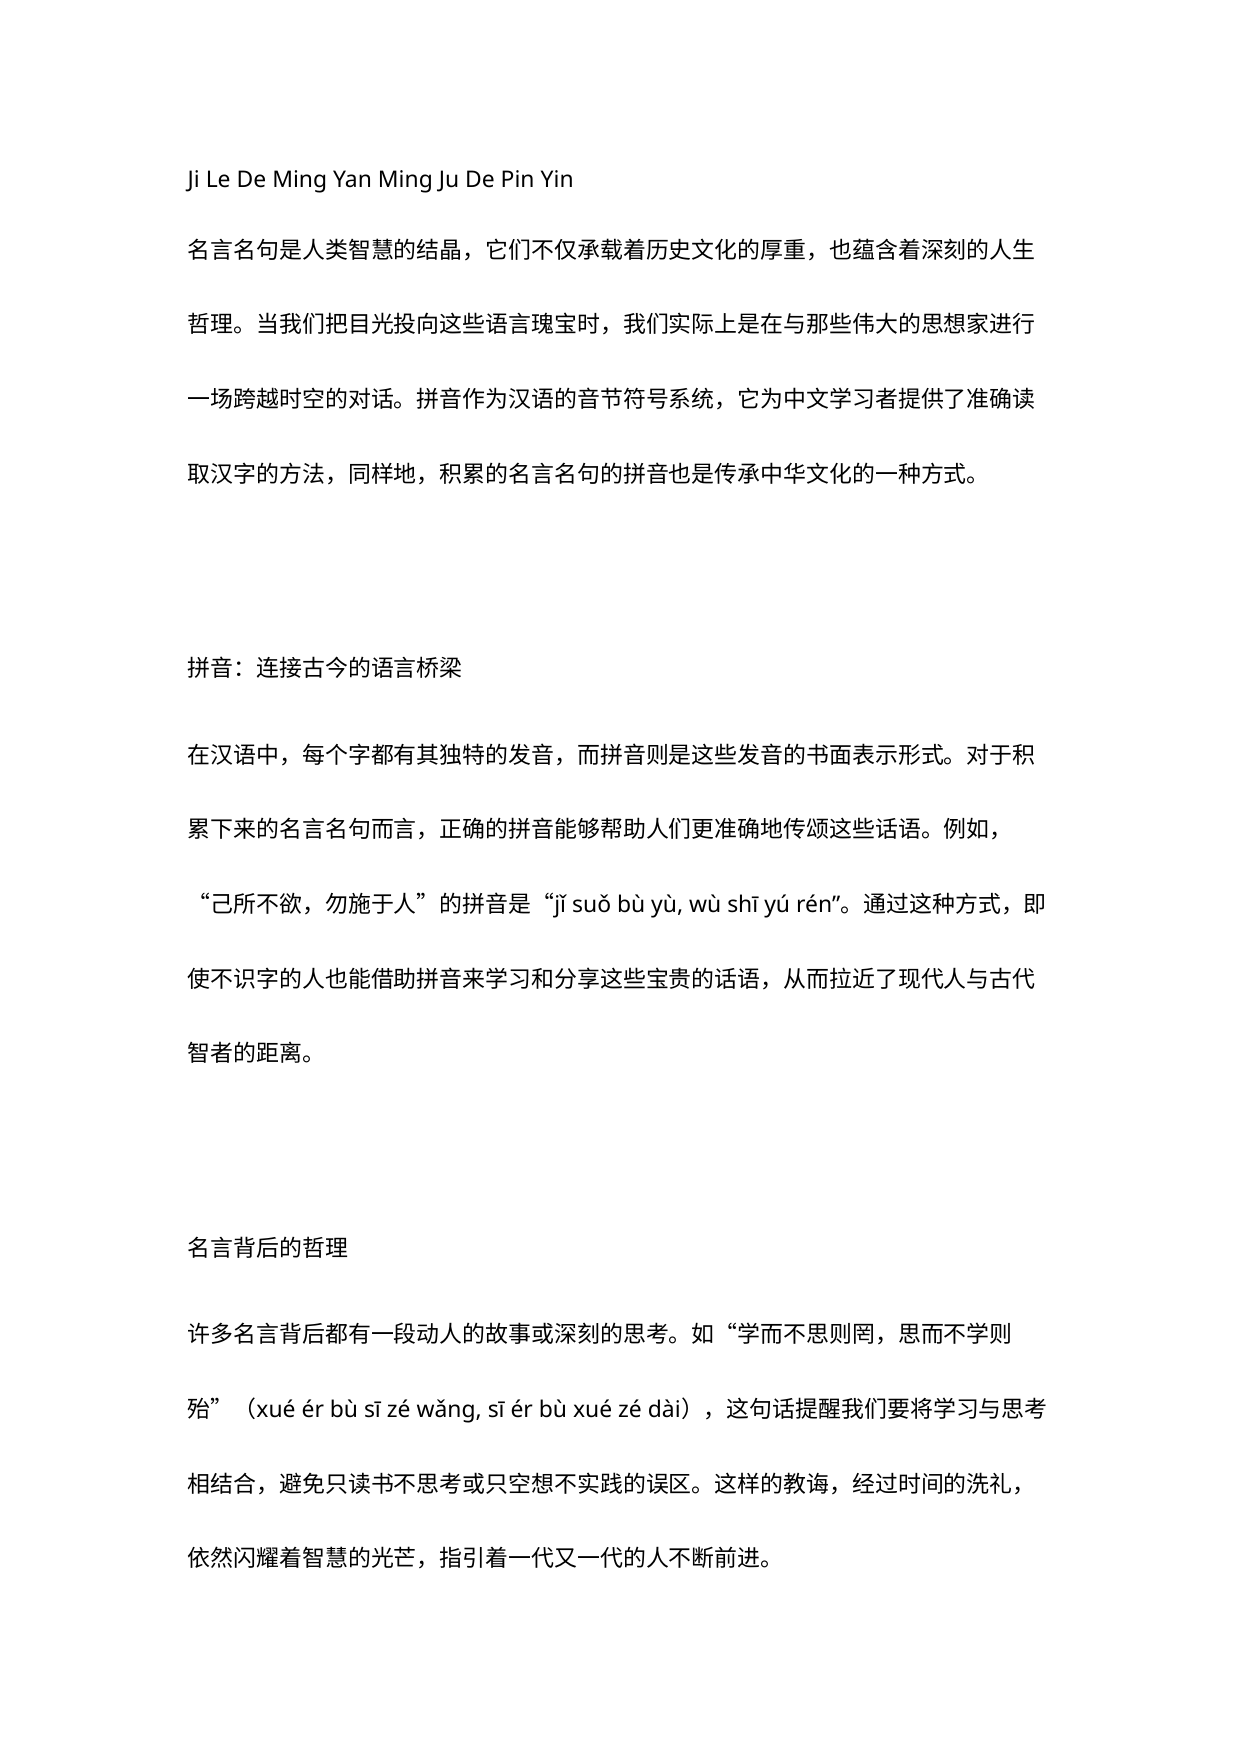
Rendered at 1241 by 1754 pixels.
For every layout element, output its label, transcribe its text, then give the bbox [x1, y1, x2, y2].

text 许多名言背后都有一段动人的故事或深刻的思考。如“学而不思则罔，思而不学则殆”（xué ér bù sī zé wǎng, sī ér bù xué zé dài），这句话提醒我们要将学习与思考相结合，避免只读书不思考或只空想不实践的误区。这样的教诲，经过时间的洗礼，依然闪耀着智慧的光芒，指引着一代又一代的人不断前进。 [187, 1300, 1053, 1589]
text 名言名句是人类智慧的结晶，它们不仅承载着历史文化的厚重，也蕴含着深刻的人生哲理。当我们把目光投向这些语言瑰宝时，我们实际上是在与那些伟大的思想家进行一场跨越时空的对话。拼音作为汉语的音节符号系统，它为中文学习者提供了准确读取汉字的方法，同样地，积累的名言名句的拼音也是传承中华文化的一种方式。 [187, 216, 1053, 505]
text 拼音：连接古今的语言桥梁 [187, 634, 1053, 699]
text 名言背后的哲理 [187, 1214, 1053, 1279]
text Ji Le De Ming Yan Ming Ju De Pin Yin [187, 162, 1053, 194]
text 在汉语中，每个字都有其独特的发音，而拼音则是这些发音的书面表示形式。对于积累下来的名言名句而言，正确的拼音能够帮助人们更准确地传颂这些话语。例如，“己所不欲，勿施于人”的拼音是“jǐ suǒ bù yù, wù shī yú rén”。通过这种方式，即使不识字的人也能借助拼音来学习和分享这些宝贵的话语，从而拉近了现代人与古代智者的距离。 [187, 721, 1053, 1084]
